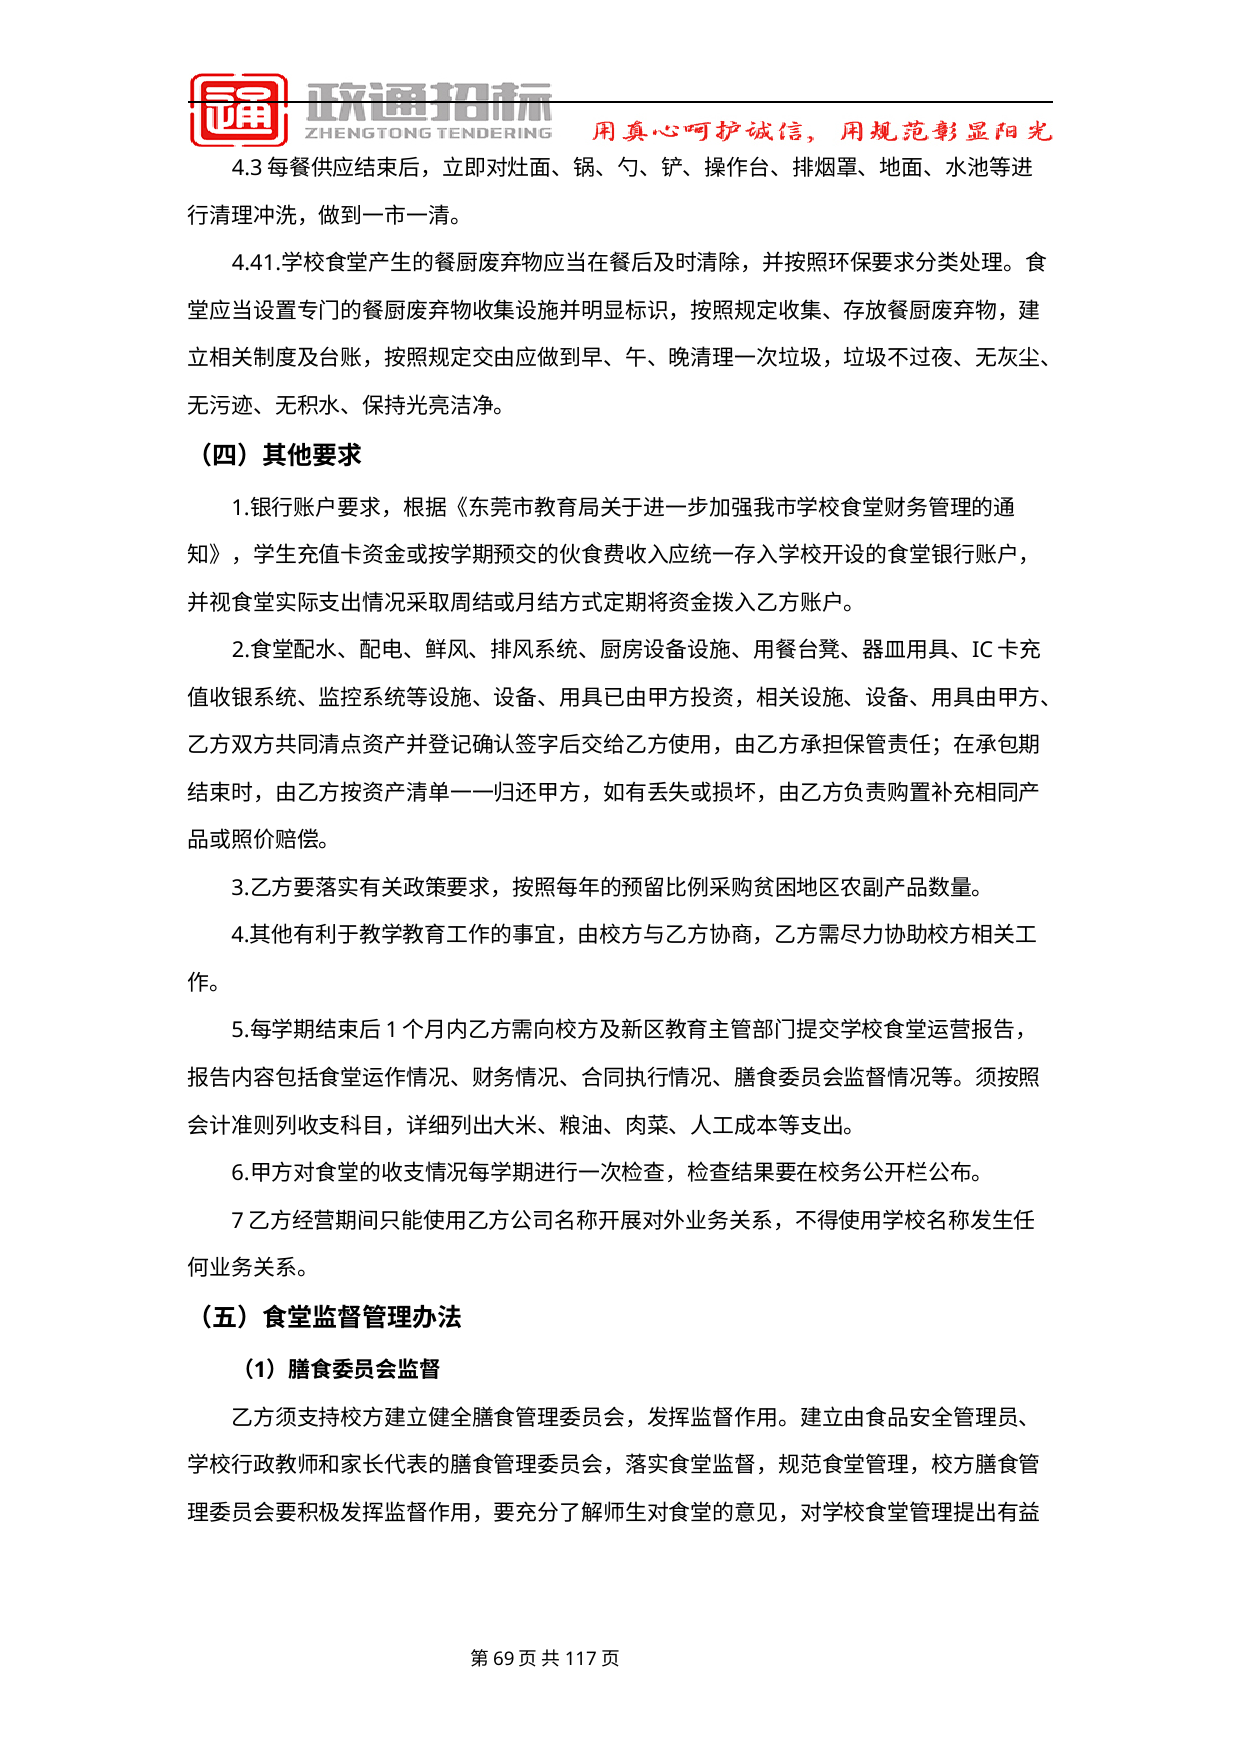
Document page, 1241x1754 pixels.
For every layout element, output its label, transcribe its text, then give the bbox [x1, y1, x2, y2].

text 4.41.学校食堂产生的餐厨废弃物应当在餐后及时清除，并按照环保要求分类处理。食堂应当设置专门的餐厨废弃物收集设施并明显标识，按照规定收集、存放餐厨废弃物，建立相关制度及台账，按照规定交由应做到早、午、晚清理一次垃圾，垃圾不过夜、无灰尘、无污迹、无积水、保持光亮洁净。 [187, 245, 1053, 419]
text 3.乙方要落实有关政策要求，按照每年的预留比例采购贫困地区农副产品数量。 [187, 870, 1053, 902]
picture [188, 73, 1053, 101]
text 4.其他有利于教学教育工作的事宜，由校方与乙方协商，乙方需尽力协助校方相关工作。 [187, 917, 1053, 997]
text 5.每学期结束后1个月内乙方需向校方及新区教育主管部门提交学校食堂运营报告，报告内容包括食堂运作情况、财务情况、合同执行情况、膳食委员会监督情况等。须按照会计准则列收支科目，详细列出大米、粮油、肉菜、人工成本等支出。 [187, 1012, 1053, 1139]
text 2.食堂配水、配电、鲜风、排风系统、厨房设备设施、用餐台凳、器皿用具、IC卡充值收银系统、监控系统等设施、设备、用具已由甲方投资，相关设施、设备、用具由甲方、乙方双方共同清点资产并登记确认签字后交给乙方使用，由乙方承担保管责任；在承包期结束时，由乙方按资产清单一一归还甲方，如有丢失或损坏，由乙方负责购置补充相同产品或照价赔偿。 [187, 632, 1053, 854]
text 7乙方经营期间只能使用乙方公司名称开展对外业务关系，不得使用学校名称发生任何业务关系。 [187, 1203, 1053, 1282]
text 1.银行账户要求，根据《东莞市教育局关于进一步加强我市学校食堂财务管理的通知》，学生充值卡资金或按学期预交的伙食费收入应统一存入学校开设的食堂银行账户，并视食堂实际支出情况采取周结或月结方式定期将资金拨入乙方账户。 [187, 489, 1053, 616]
text （1）膳食委员会监督 [187, 1352, 1053, 1384]
picture [188, 103, 1053, 147]
subtitle （五）食堂监督管理办法 [187, 1298, 1053, 1334]
subtitle （四）其他要求 [187, 435, 1053, 471]
text 4.3每餐供应结束后，立即对灶面、锅、勺、铲、操作台、排烟罩、地面、水池等进行清理冲洗，做到一市一清。 [187, 150, 1053, 229]
text 6.甲方对食堂的收支情况每学期进行一次检查，检查结果要在校务公开栏公布。 [187, 1155, 1053, 1187]
